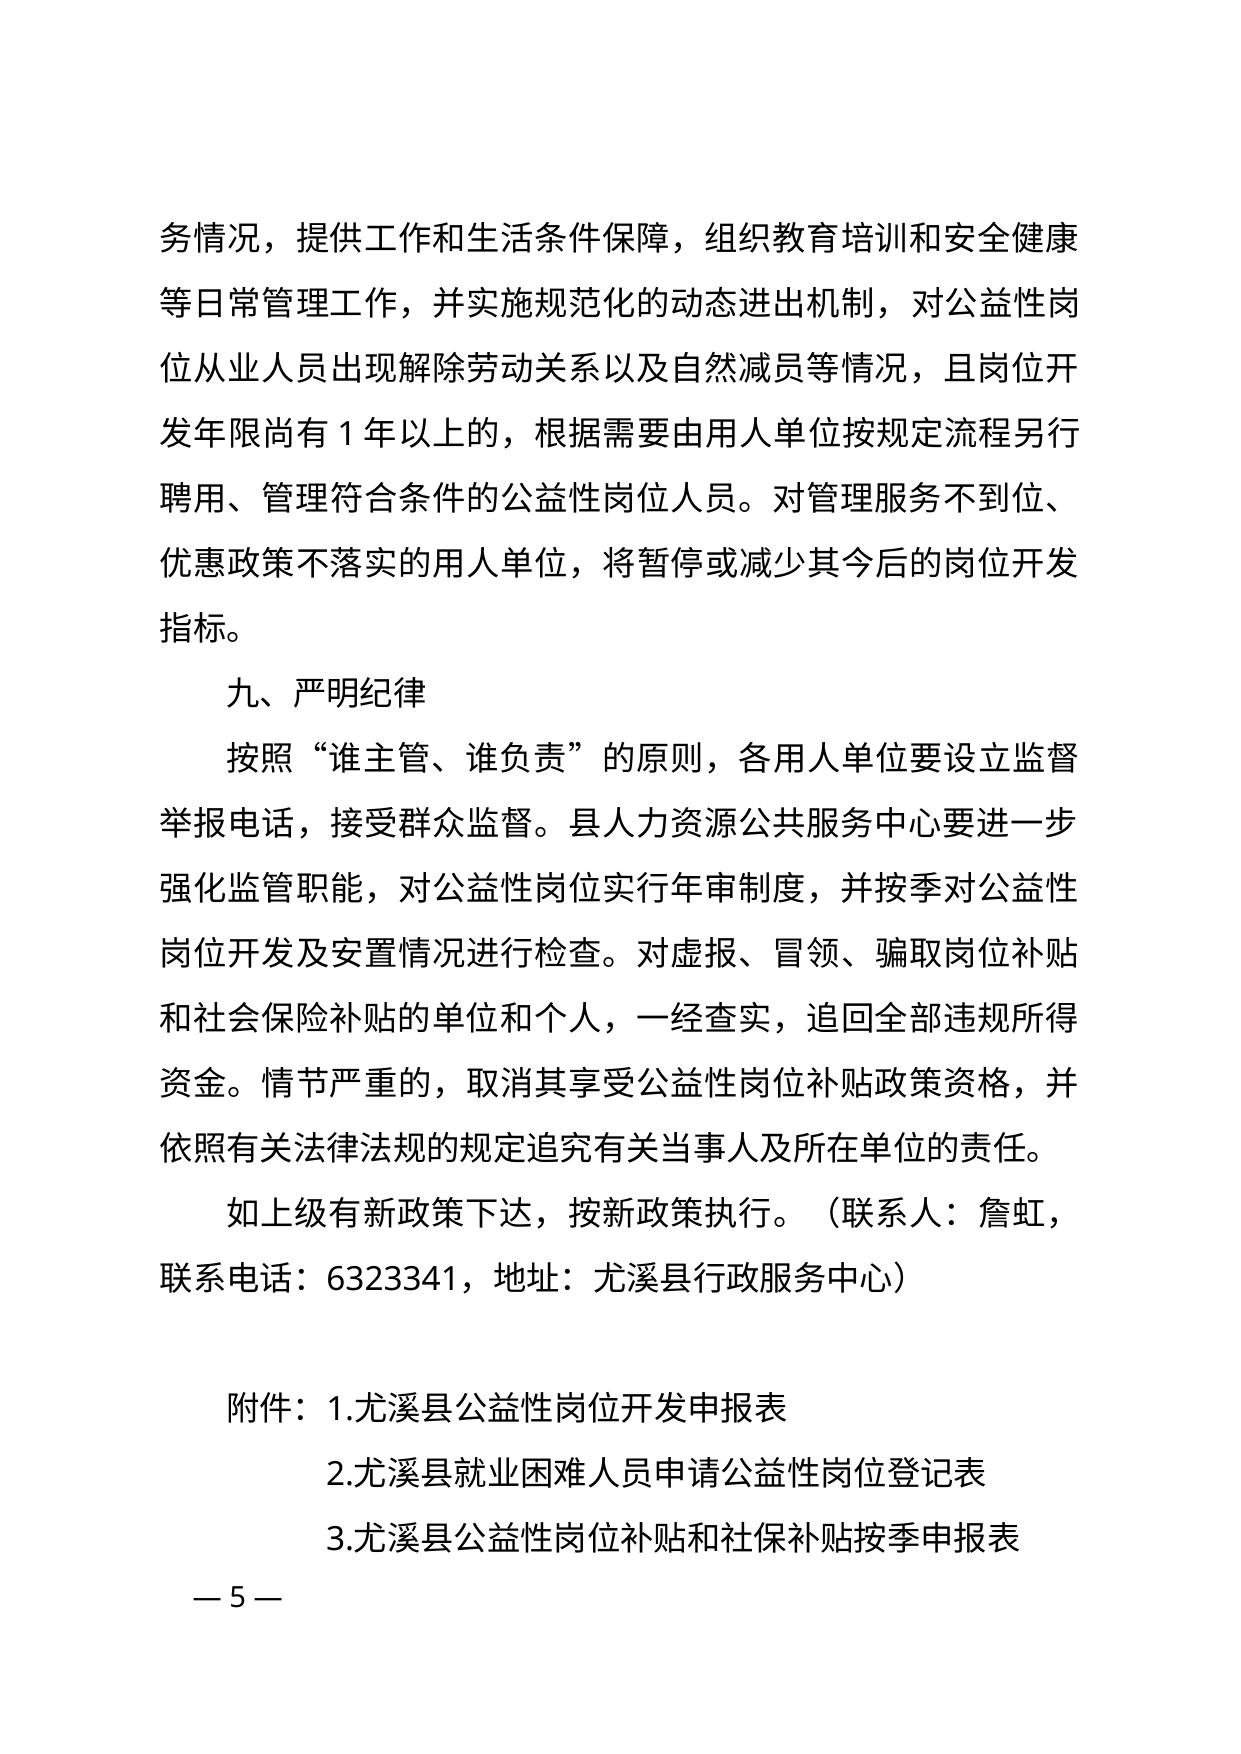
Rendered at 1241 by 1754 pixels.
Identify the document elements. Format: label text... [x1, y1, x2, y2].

text 如上级有新政策下达，按新政策执行。（联系人：詹虹，联系电话：6323341，地址：尤溪县行政服务中心） [159, 1178, 1081, 1308]
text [159, 203, 1081, 658]
text 按照“谁主管、谁负责”的原则，各用人单位要设立监督举报电话，接受群众监督。县人力资源公共服务中心要进一步强化监管职能，对公益性岗位实行年审制度，并按季对公益性岗位开发及安置情况进行检查。对虚报、冒领、骗取岗位补贴和社会保险补贴的单位和个人，一经查实，追回全部违规所得资金。情节严重的，取消其享受公益性岗位补贴政策资格，并依照有关法律法规的规定追究有关当事人及所在单位的责任。 [159, 723, 1081, 1178]
text 九、严明纪律 [159, 658, 1081, 723]
text 附件：1.尤溪县公益性岗位开发申报表 [226, 1373, 1081, 1438]
text 2.尤溪县就业困难人员申请公益性岗位登记表 [326, 1438, 1081, 1503]
text 3.尤溪县公益性岗位补贴和社保补贴按季申报表 [326, 1503, 1081, 1568]
